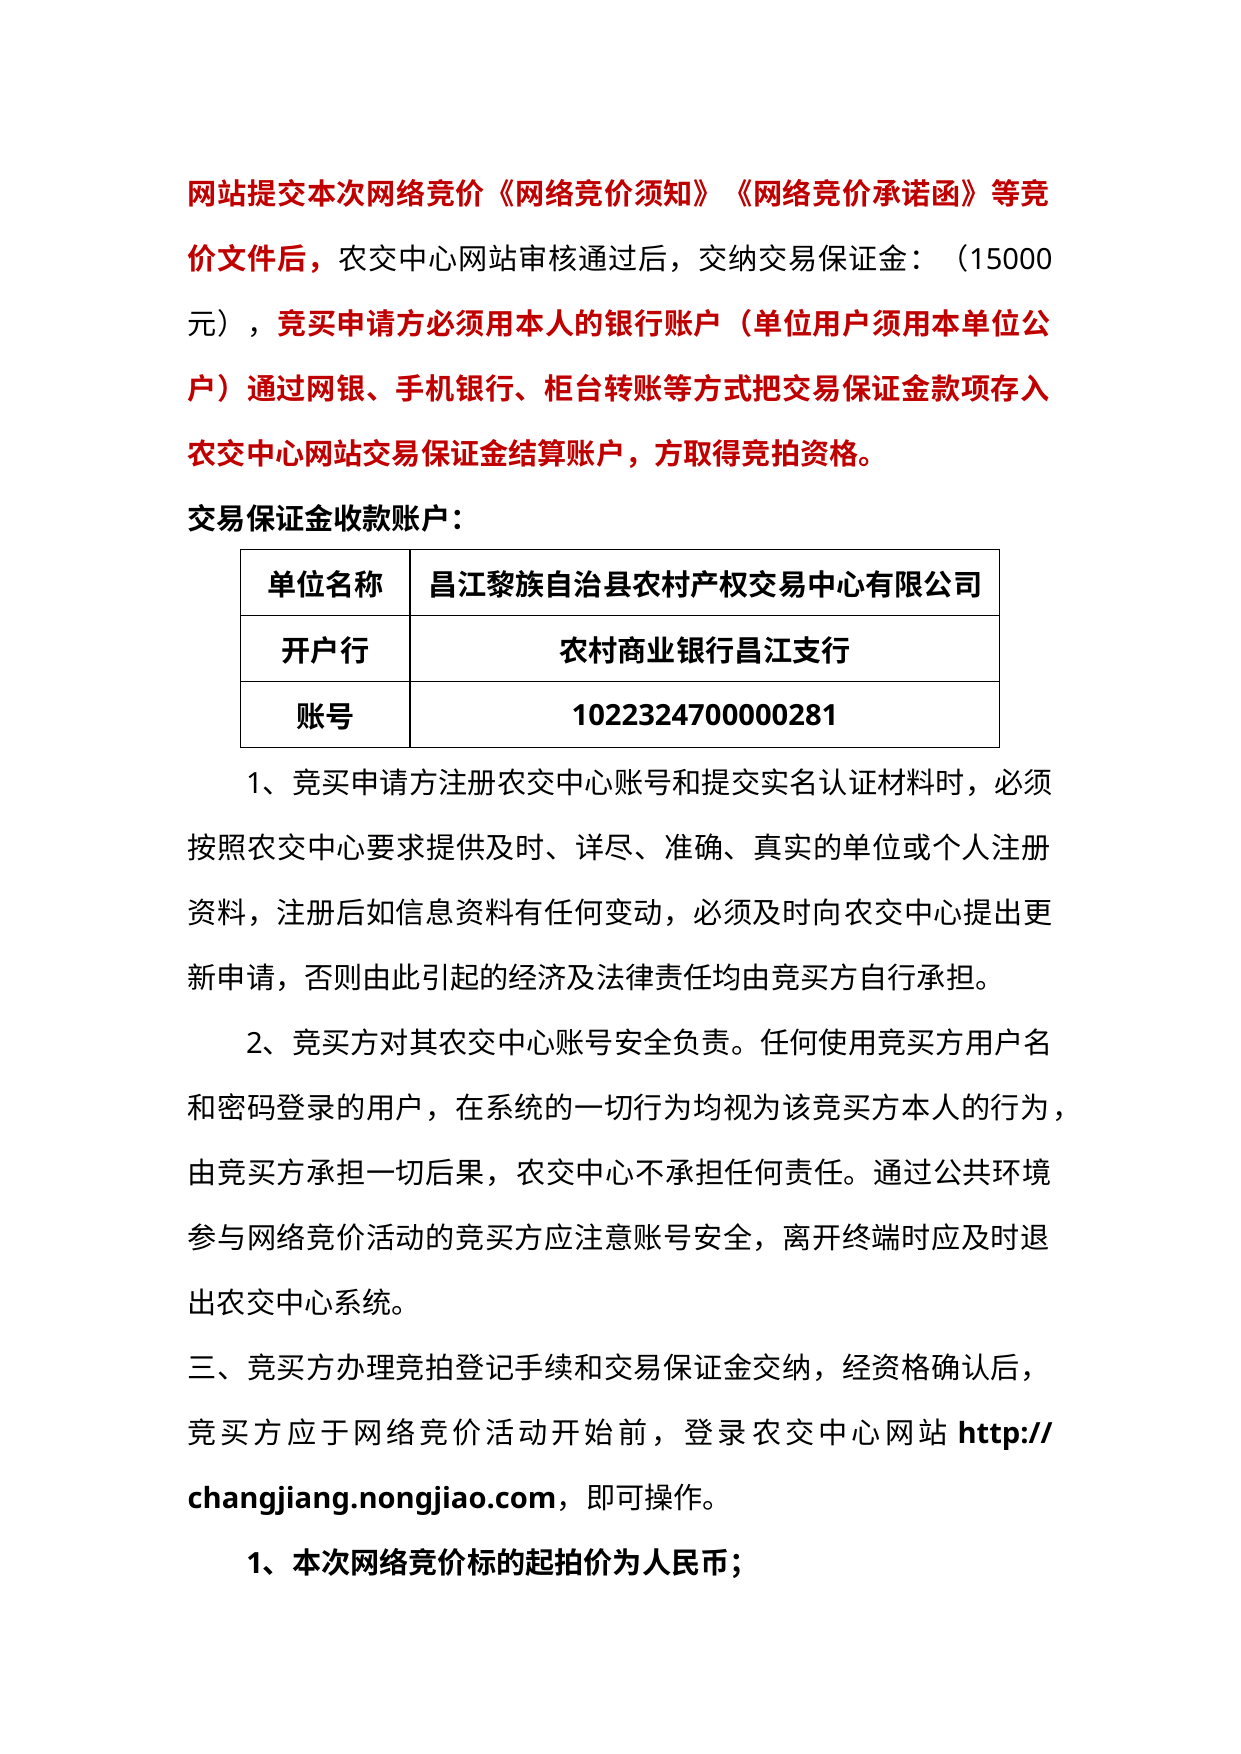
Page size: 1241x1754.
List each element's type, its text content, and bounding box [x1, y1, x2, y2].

table_cell 农村商业银行昌江支行 [411, 616, 999, 681]
text 2、竞买方对其农交中心账号安全负责。任何使用竞买方用户名和密码登录的用户，在系统的一切行为均视为该竞买方本人的行为，由竞买方承担一切后果，农交中心不承担任何责任。通过公共环境参与网络竞价活动的竞买方应注意账号安全，离开终端时应及时退出农交中心系统。 [187, 1008, 1053, 1333]
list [187, 159, 1053, 484]
table_header 单位名称 [241, 550, 409, 615]
table_cell 账号 [241, 682, 409, 747]
text 1、竞买申请方注册农交中心账号和提交实名认证材料时，必须按照农交中心要求提供及时、详尽、准确、真实的单位或个人注册资料，注册后如信息资料有任何变动，必须及时向农交中心提出更新申请，否则由此引起的经济及法律责任均由竞买方自行承担。 [187, 748, 1053, 1008]
table_header 昌江黎族自治县农村产权交易中心有限公司 [411, 550, 999, 615]
table_cell 开户行 [241, 616, 409, 681]
text 三、竞买方办理竞拍登记手续和交易保证金交纳，经资格确认后，竞买方应于网络竞价活动开始前，登录农交中心网站http://changjiang.nongjiao.com，即可操作。 [187, 1333, 1053, 1528]
table_cell 1022324700000281 [411, 682, 999, 747]
text 交易保证金收款账户： [187, 484, 1053, 549]
text 1、本次网络竞价标的起拍价为人民币； [187, 1528, 1053, 1593]
